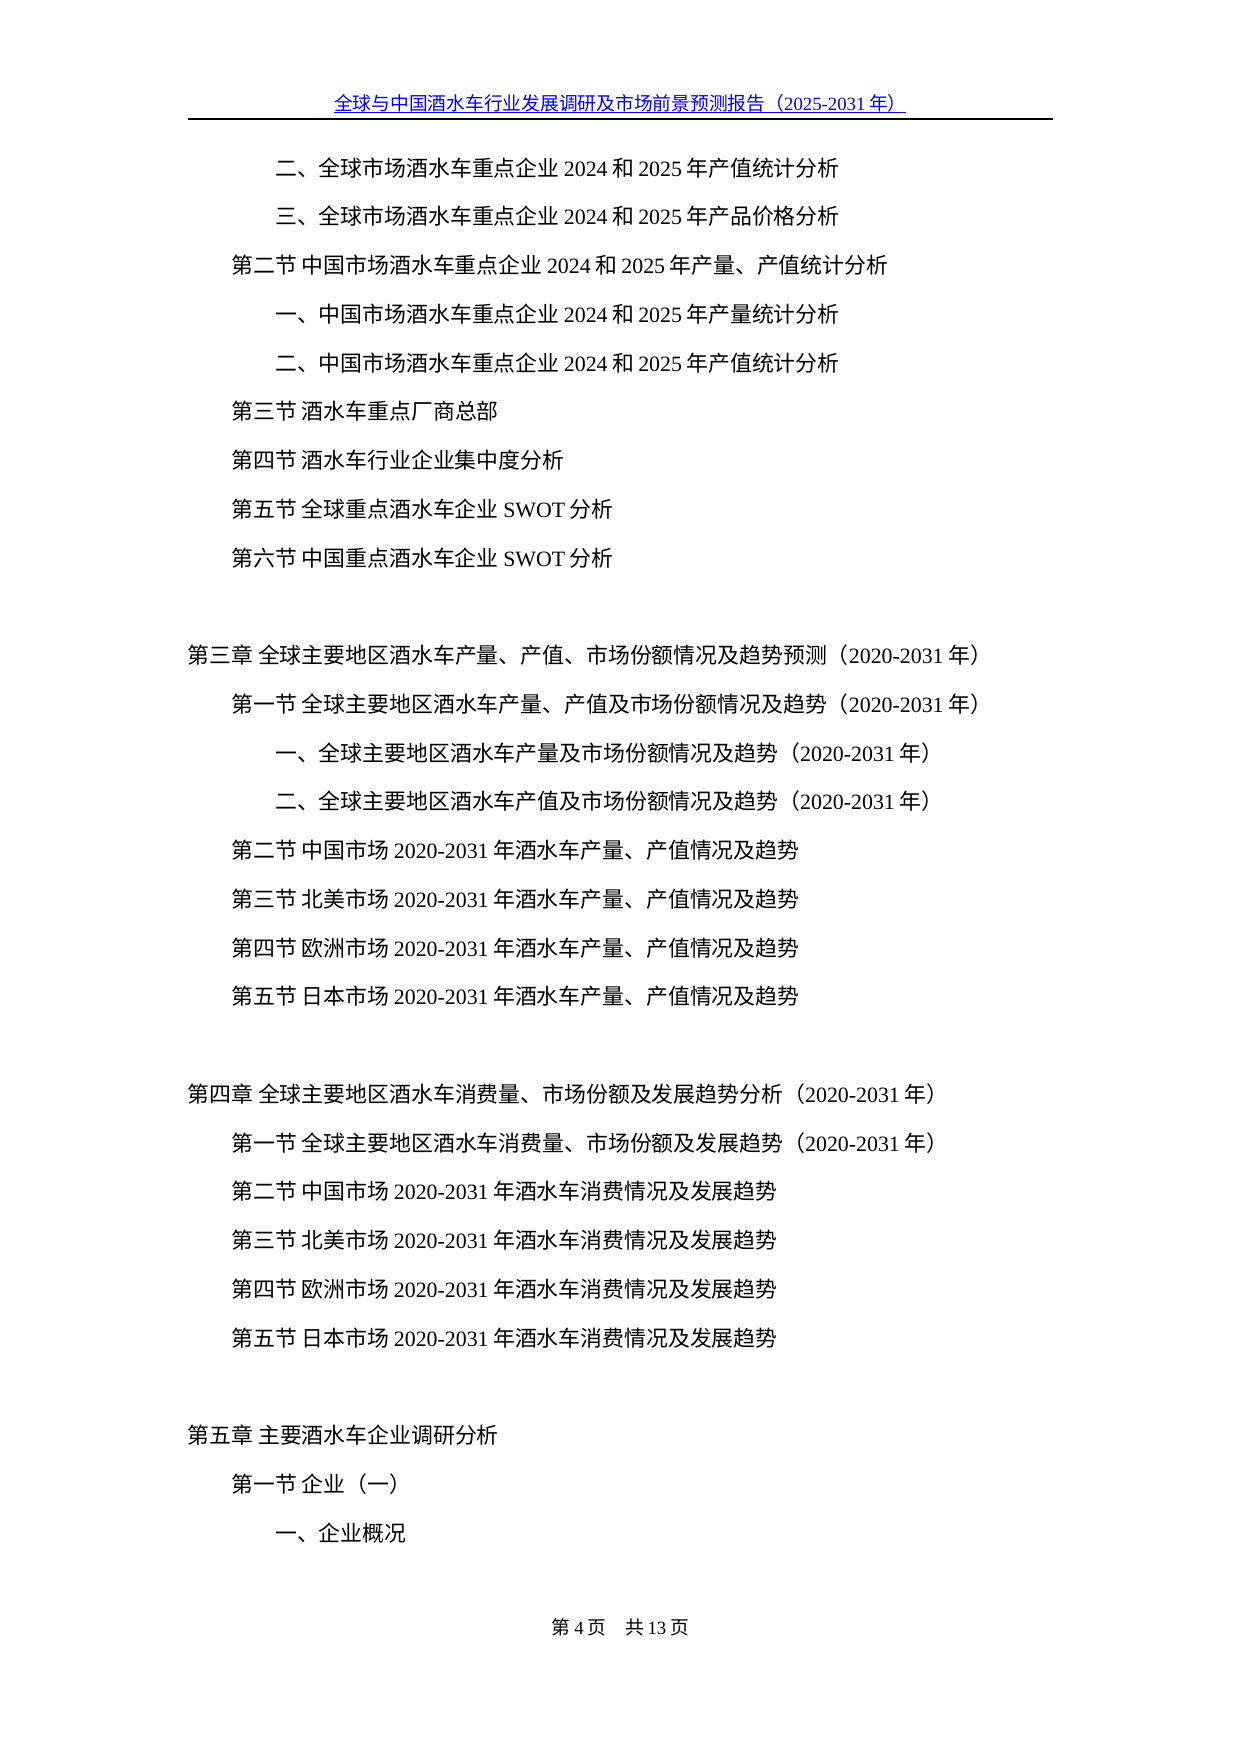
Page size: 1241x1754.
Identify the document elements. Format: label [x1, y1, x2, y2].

text [187, 150, 1053, 1548]
